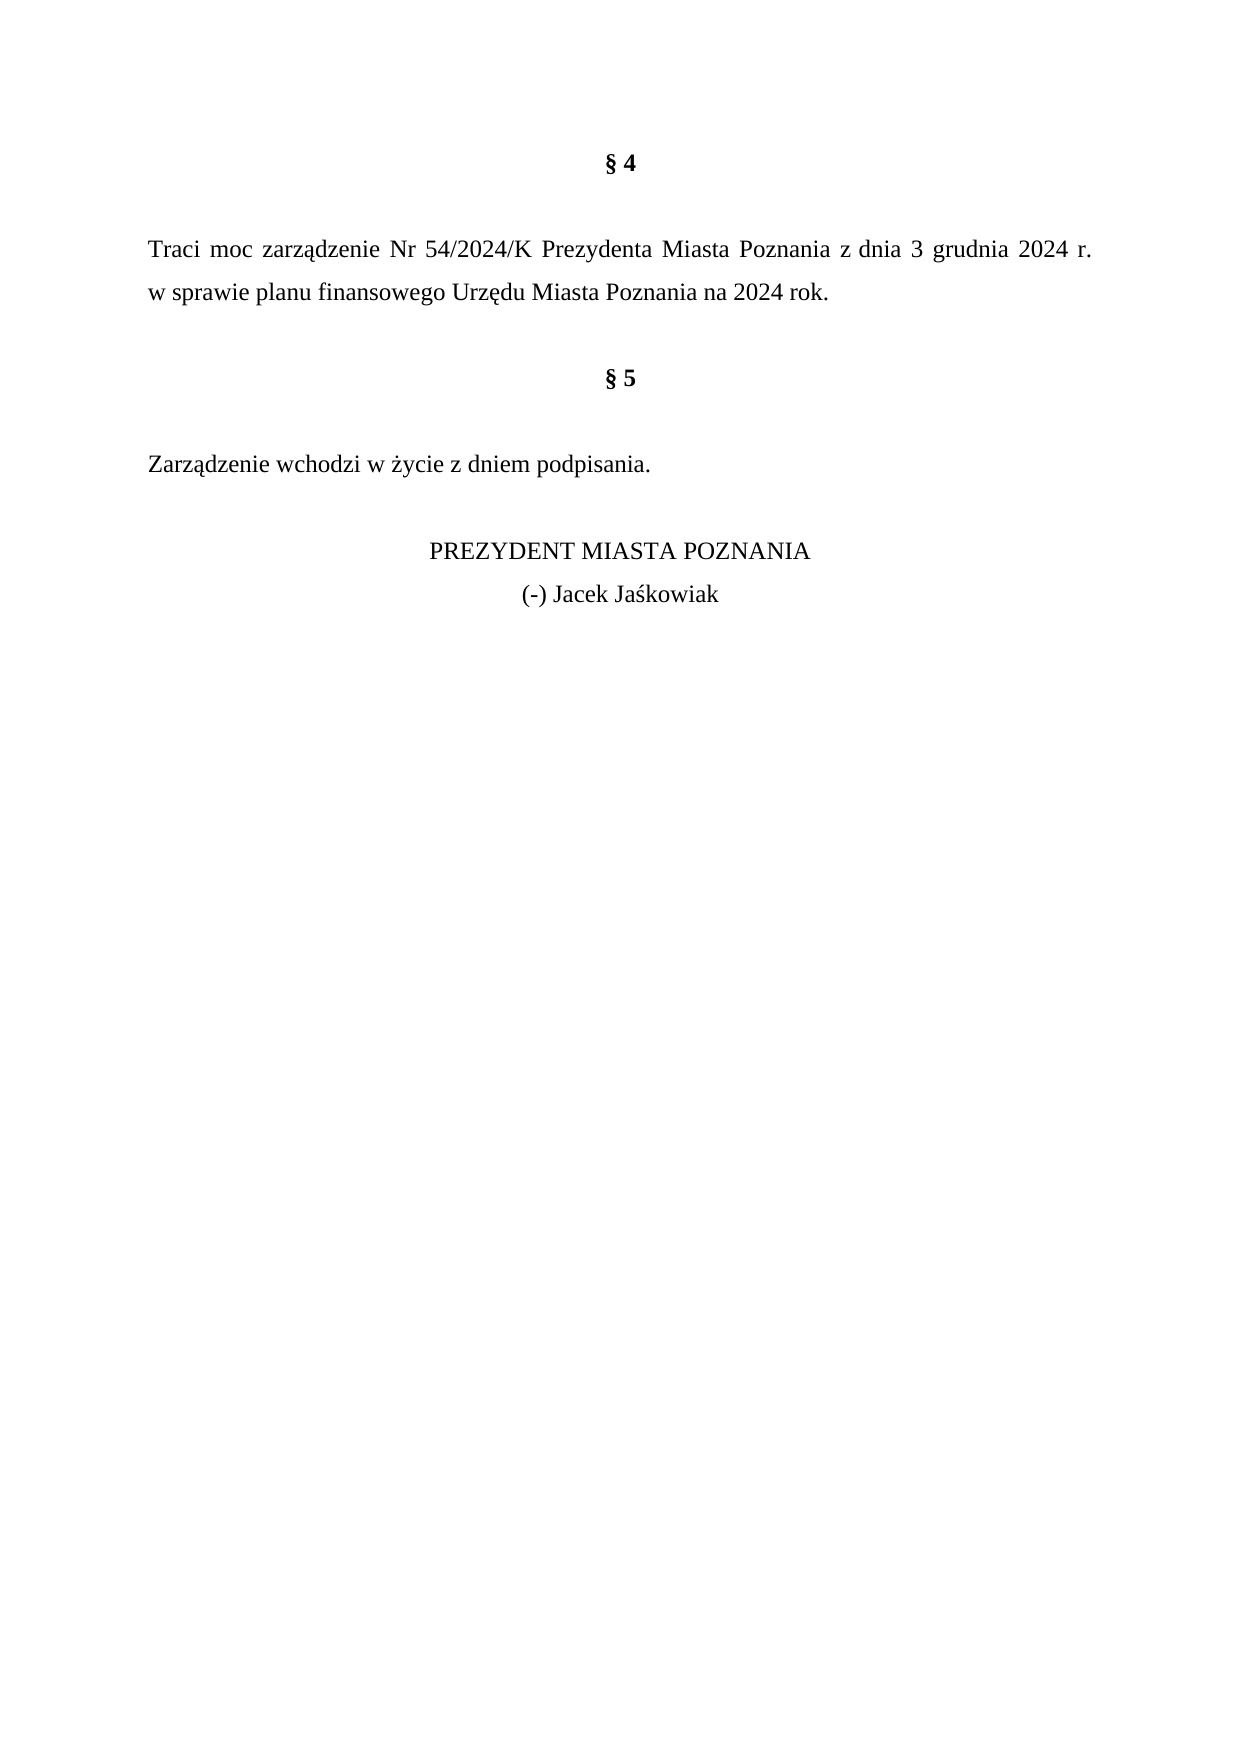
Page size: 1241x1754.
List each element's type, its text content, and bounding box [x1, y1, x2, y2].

text § 5 [148, 363, 1093, 392]
text Zarządzenie wchodzi w życie z dniem podpisania. [148, 449, 1093, 478]
text Traci moc zarządzenie Nr 54/2024/K Prezydenta Miasta Poznania z dnia 3 grudnia 2024 r. w sprawie planu finansowego Urzędu Miasta Poznania na 2024 rok. [148, 234, 1093, 306]
text § 4 [148, 148, 1093, 176]
text (-) Jacek Jaśkowiak [148, 579, 1093, 608]
text PREZYDENT MIASTA POZNANIA [148, 536, 1093, 564]
